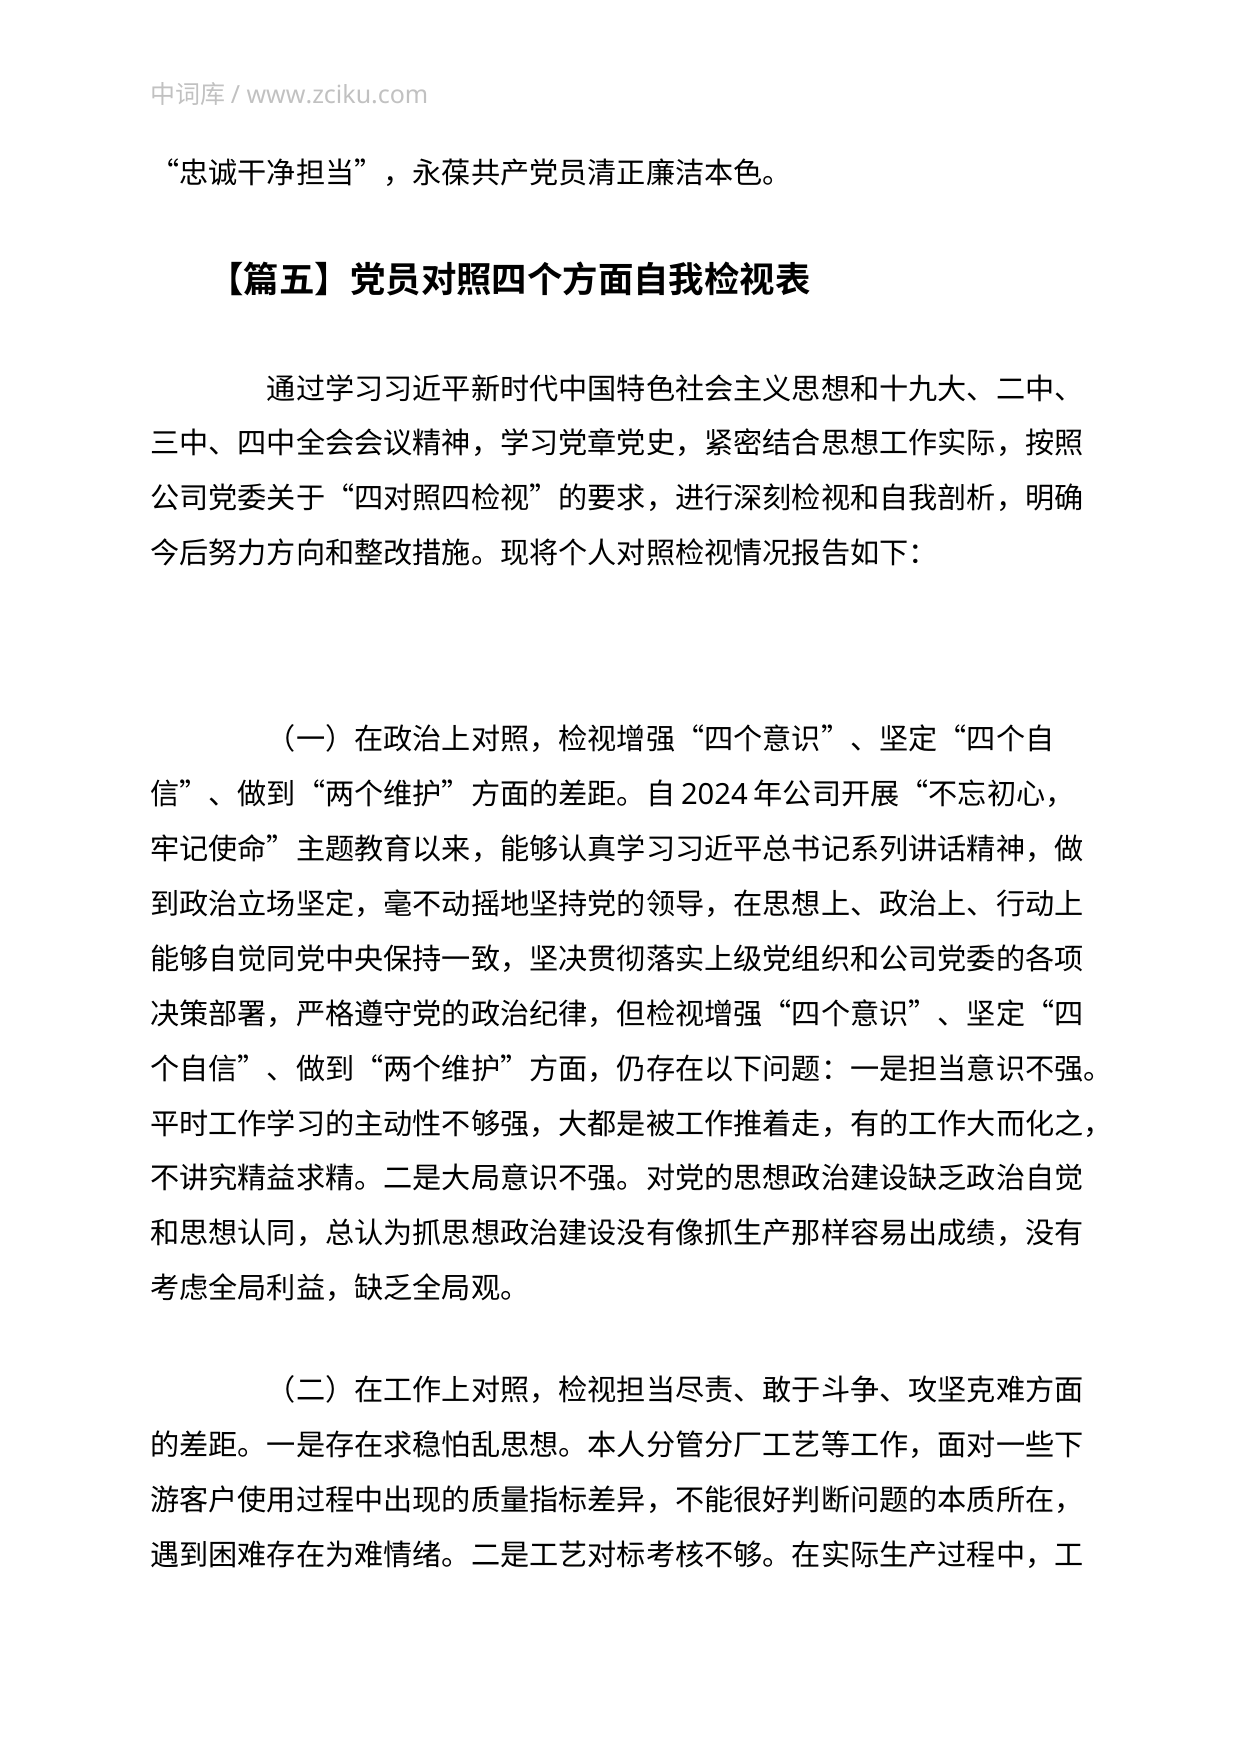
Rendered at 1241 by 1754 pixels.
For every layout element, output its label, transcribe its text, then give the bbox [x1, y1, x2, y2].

text 通过学习习近平新时代中国特色社会主义思想和十九大、二中、三中、四中全会会议精神，学习党章党史，紧密结合思想工作实际，按照公司党委关于“四对照四检视”的要求，进行深刻检视和自我剖析，明确今后努力方向和整改措施。现将个人对照检视情况报告如下： [150, 365, 1090, 572]
text 【篇五】党员对照四个方面自我检视表 [150, 252, 1090, 303]
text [150, 150, 1090, 192]
text （一）在政治上对照，检视增强“四个意识”、坚定“四个自信”、做到“两个维护”方面的差距。自2024年公司开展“不忘初心，牢记使命”主题教育以来，能够认真学习习近平总书记系列讲话精神，做到政治立场坚定，毫不动摇地坚持党的领导，在思想上、政治上、行动上能够自觉同党中央保持一致，坚决贯彻落实上级党组织和公司党委的各项决策部署，严格遵守党的政治纪律，但检视增强“四个意识”、坚定“四个自信”、做到“两个维护”方面，仍存在以下问题：一是担当意识不强。平时工作学习的主动性不够强，大都是被工作推着走，有的工作大而化之，不讲究精益求精。二是大局意识不强。对党的思想政治建设缺乏政治自觉和思想认同，总认为抓思想政治建设没有像抓生产那样容易出成绩，没有考虑全局利益，缺乏全局观。 [150, 716, 1090, 1307]
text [150, 1367, 1090, 1574]
